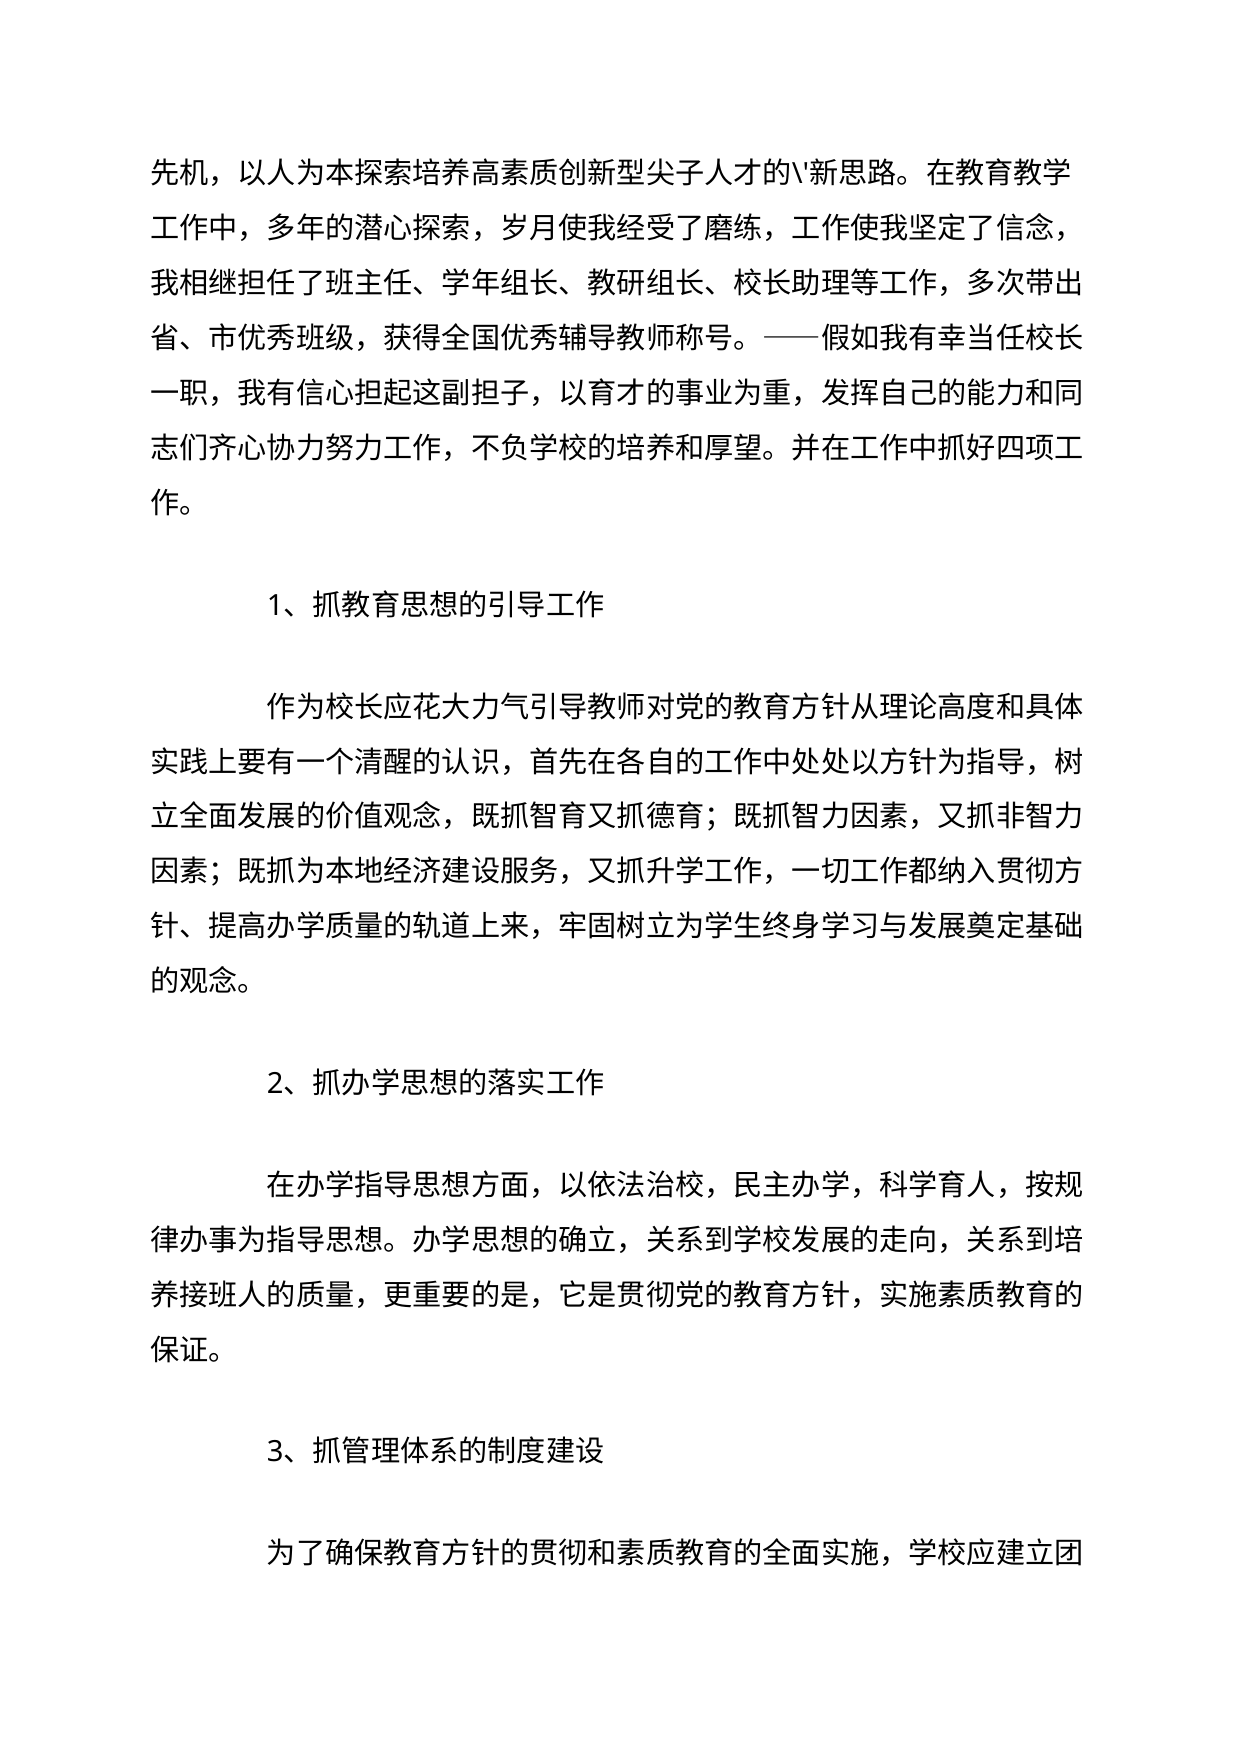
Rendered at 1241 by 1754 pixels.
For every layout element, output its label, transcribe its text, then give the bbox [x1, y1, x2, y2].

text 2、抓办学思想的落实工作 [150, 1059, 1090, 1102]
text 作为校长应花大力气引导教师对党的教育方针从理论高度和具体实践上要有一个清醒的认识，首先在各自的工作中处处以方针为指导，树立全面发展的价值观念，既抓智育又抓德育；既抓智力因素，又抓非智力因素；既抓为本地经济建设服务，又抓升学工作，一切工作都纳入贯彻方针、提高办学质量的轨道上来，牢固树立为学生终身学习与发展奠定基础的观念。 [150, 683, 1090, 1000]
text 1、抓教育思想的引导工作 [150, 581, 1090, 624]
text 在办学指导思想方面，以依法治校，民主办学，科学育人，按规律办事为指导思想。办学思想的确立，关系到学校发展的走向，关系到培养接班人的质量，更重要的是，它是贯彻党的教育方针，实施素质教育的保证。 [150, 1161, 1090, 1368]
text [150, 150, 1090, 522]
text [150, 1530, 1090, 1572]
text 3、抓管理体系的制度建设 [150, 1428, 1090, 1470]
